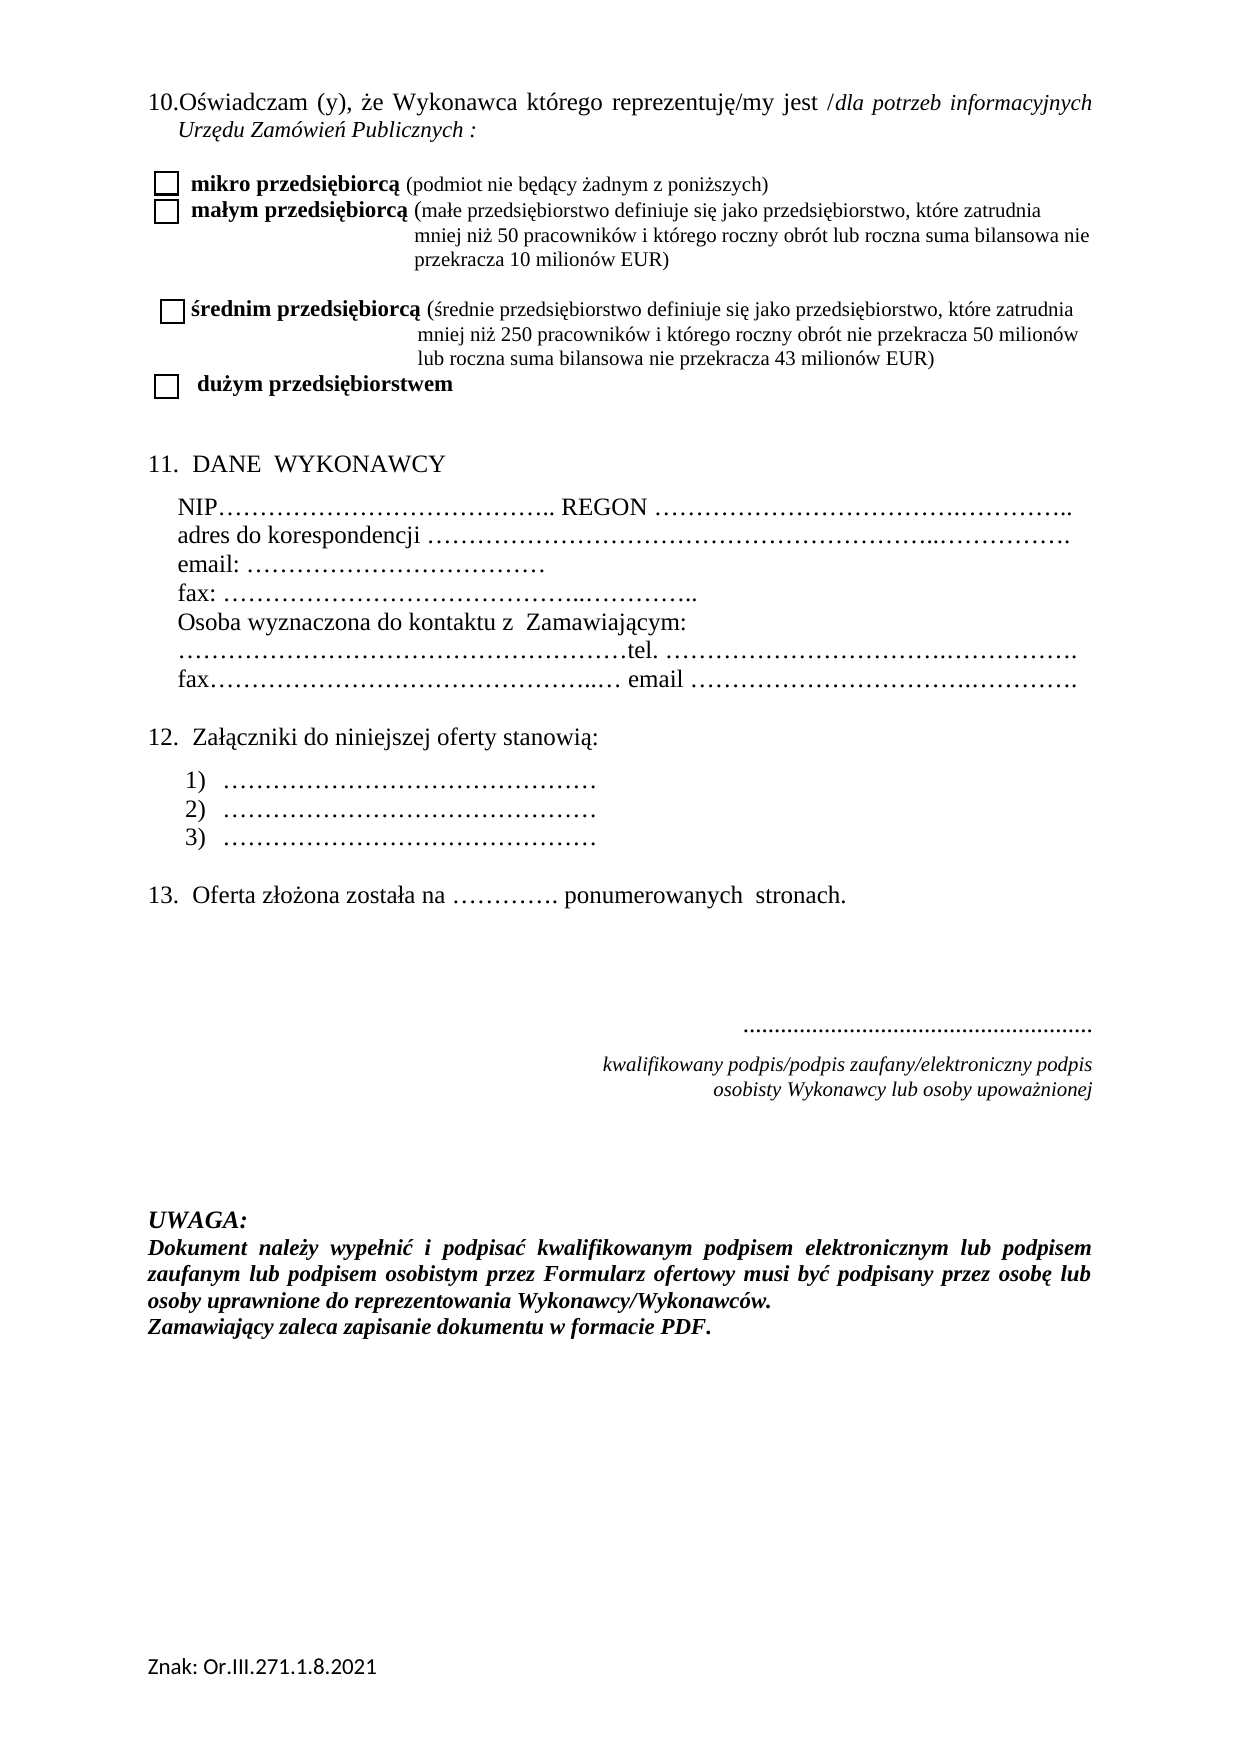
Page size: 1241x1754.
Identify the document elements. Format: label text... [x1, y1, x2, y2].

text Osoba wyznaczona do kontaktu z Zamawiającym: [148, 607, 1093, 636]
list ……………………………………… [185, 822, 1093, 851]
text średnim przedsiębiorcą (średnie przedsiębiorstwo definiuje się jako przedsiębiorstwo, które zatrudnia mniej niż 250 pracowników i którego roczny obrót nie przekracza 50 milionów lub roczna suma bilansowa nie przekracza 43 milionów EUR) [185, 295, 1092, 369]
text ........................................................ [148, 1009, 1093, 1038]
text Dokument należy wypełnić i podpisać kwalifikowanym podpisem elektronicznym lub podpisem zaufanym lub podpisem osobistym przez Formularz ofertowy musi być podpisany przez osobę lub osoby uprawnione do reprezentowania Wykonawcy/Wykonawców. [148, 1234, 1093, 1313]
text dużym przedsiębiorstwem [185, 369, 1093, 396]
text Zamawiający zaleca zapisanie dokumentu w formacie PDF. [148, 1313, 1093, 1339]
text email: ……………………………… [148, 549, 1093, 578]
list DANE WYKONAWCY [148, 449, 1093, 477]
list Załączniki do niniejszej oferty stanowią: [148, 722, 1093, 751]
text fax: ……………………………………..………….. [148, 578, 1093, 607]
text fax………………………………………..… email …………………………….…………. [148, 664, 1093, 693]
text UWAGA: [148, 1205, 1093, 1234]
text małym przedsiębiorcą (małe przedsiębiorstwo definiuje się jako przedsiębiorstwo, które zatrudnia mniej niż 50 pracowników i którego roczny obrót lub roczna suma bilansowa nie przekracza 10 milionów EUR) [185, 197, 1092, 271]
text kwalifikowany podpis/podpis zaufany/elektroniczny podpis [148, 1052, 1093, 1076]
list ……………………………………… [185, 794, 1093, 822]
text osobisty Wykonawcy lub osoby upoważnionej [148, 1076, 1093, 1101]
text NIP………………………………….. REGON ……………………………….………….. [148, 492, 1093, 521]
text 10.Oświadczam (y), że Wykonawca którego reprezentuję/my jest /dla potrzeb informacyjnych Urzędu Zamówień Publicznych : [148, 87, 1093, 142]
list Oferta złożona została na …………. ponumerowanych stronach. [148, 880, 1093, 909]
text ………………………………………………tel. …………………………….……………. [148, 636, 1093, 664]
text mikro przedsiębiorcą (podmiot nie będący żadnym z poniższych) [185, 170, 1092, 197]
text adres do korespondencji ……………………………………………………..……………. [148, 521, 1093, 549]
list ……………………………………… [185, 765, 1093, 794]
